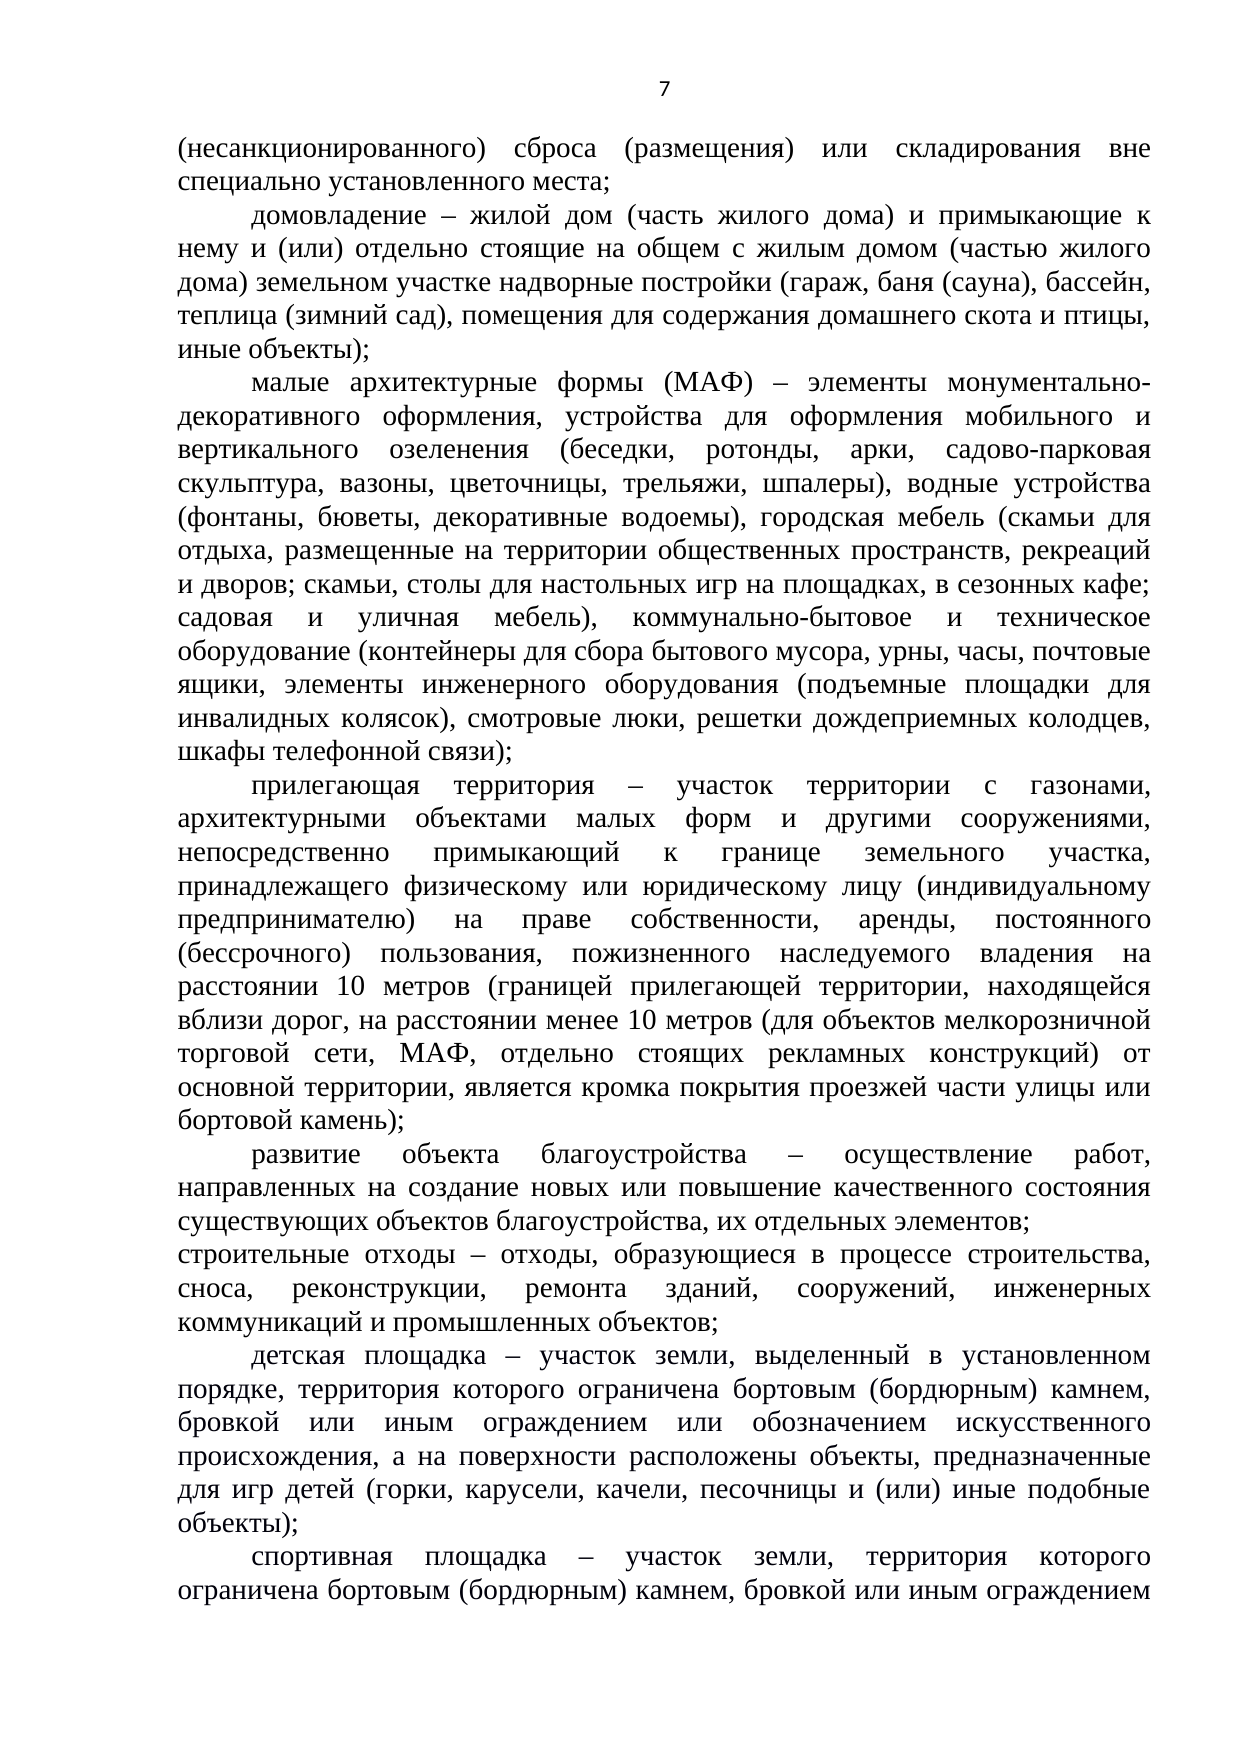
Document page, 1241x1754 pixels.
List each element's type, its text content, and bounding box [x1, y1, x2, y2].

text детская площадка – участок земли, выделенный в установленном порядке, территория которого ограничена бортовым (бордюрным) камнем, бровкой или иным ограждением или обозначением искусственного происхождения, а на поверхности расположены объекты, предназначенные для игр детей (горки, карусели, качели, песочницы и (или) иные подобные объекты); [177, 1337, 1152, 1538]
text развитие объекта благоустройства – осуществление работ, направленных на создание новых или повышение качественного состояния существующих объектов благоустройства, их отдельных элементов; [177, 1136, 1152, 1237]
text строительные отходы – отходы, образующиеся в процессе строительства, сноса, реконструкции, ремонта зданий, сооружений, инженерных коммуникаций и промышленных объектов; [177, 1237, 1152, 1337]
text прилегающая территория – участок территории с газонами, архитектурными объектами малых форм и другими сооружениями, непосредственно примыкающий к границе земельного участка, принадлежащего физическому или юридическому лицу (индивидуальному предпринимателю) на праве собственности, аренды, постоянного (бессрочного) пользования, пожизненного наследуемого владения на расстоянии 10 метров (границей прилегающей территории, находящейся вблизи дорог, на расстоянии менее 10 метров (для объектов мелкорозничной торговой сети, МАФ, отдельно стоящих рекламных конструкций) от основной территории, является кромка покрытия проезжей части улицы или бортовой камень); [177, 767, 1152, 1136]
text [177, 130, 1152, 197]
text домовладение – жилой дом (часть жилого дома) и примыкающие к нему и (или) отдельно стоящие на общем с жилым домом (частью жилого дома) земельном участке надворные постройки (гараж, баня (сауна), бассейн, теплица (зимний сад), помещения для содержания домашнего скота и птицы, иные объекты); [177, 197, 1152, 364]
text малые архитектурные формы (МАФ) – элементы монументально-декоративного оформления, устройства для оформления мобильного и вертикального озеленения (беседки, ротонды, арки, садово-парковая скульптура, вазоны, цветочницы, трельяжи, шпалеры), водные устройства (фонтаны, бюветы, декоративные водоемы), городская мебель (скамьи для отдыха, размещенные на территории общественных пространств, рекреаций и дворов; скамьи, столы для настольных игр на площадках, в сезонных кафе; садовая и уличная мебель), коммунально-бытовое и техническое оборудование (контейнеры для сбора бытового мусора, урны, часы, почтовые ящики, элементы инженерного оборудования (подъемные площадки для инвалидных колясок), смотровые люки, решетки дождеприемных колодцев, шкафы телефонной связи); [177, 364, 1152, 767]
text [177, 1538, 1152, 1606]
